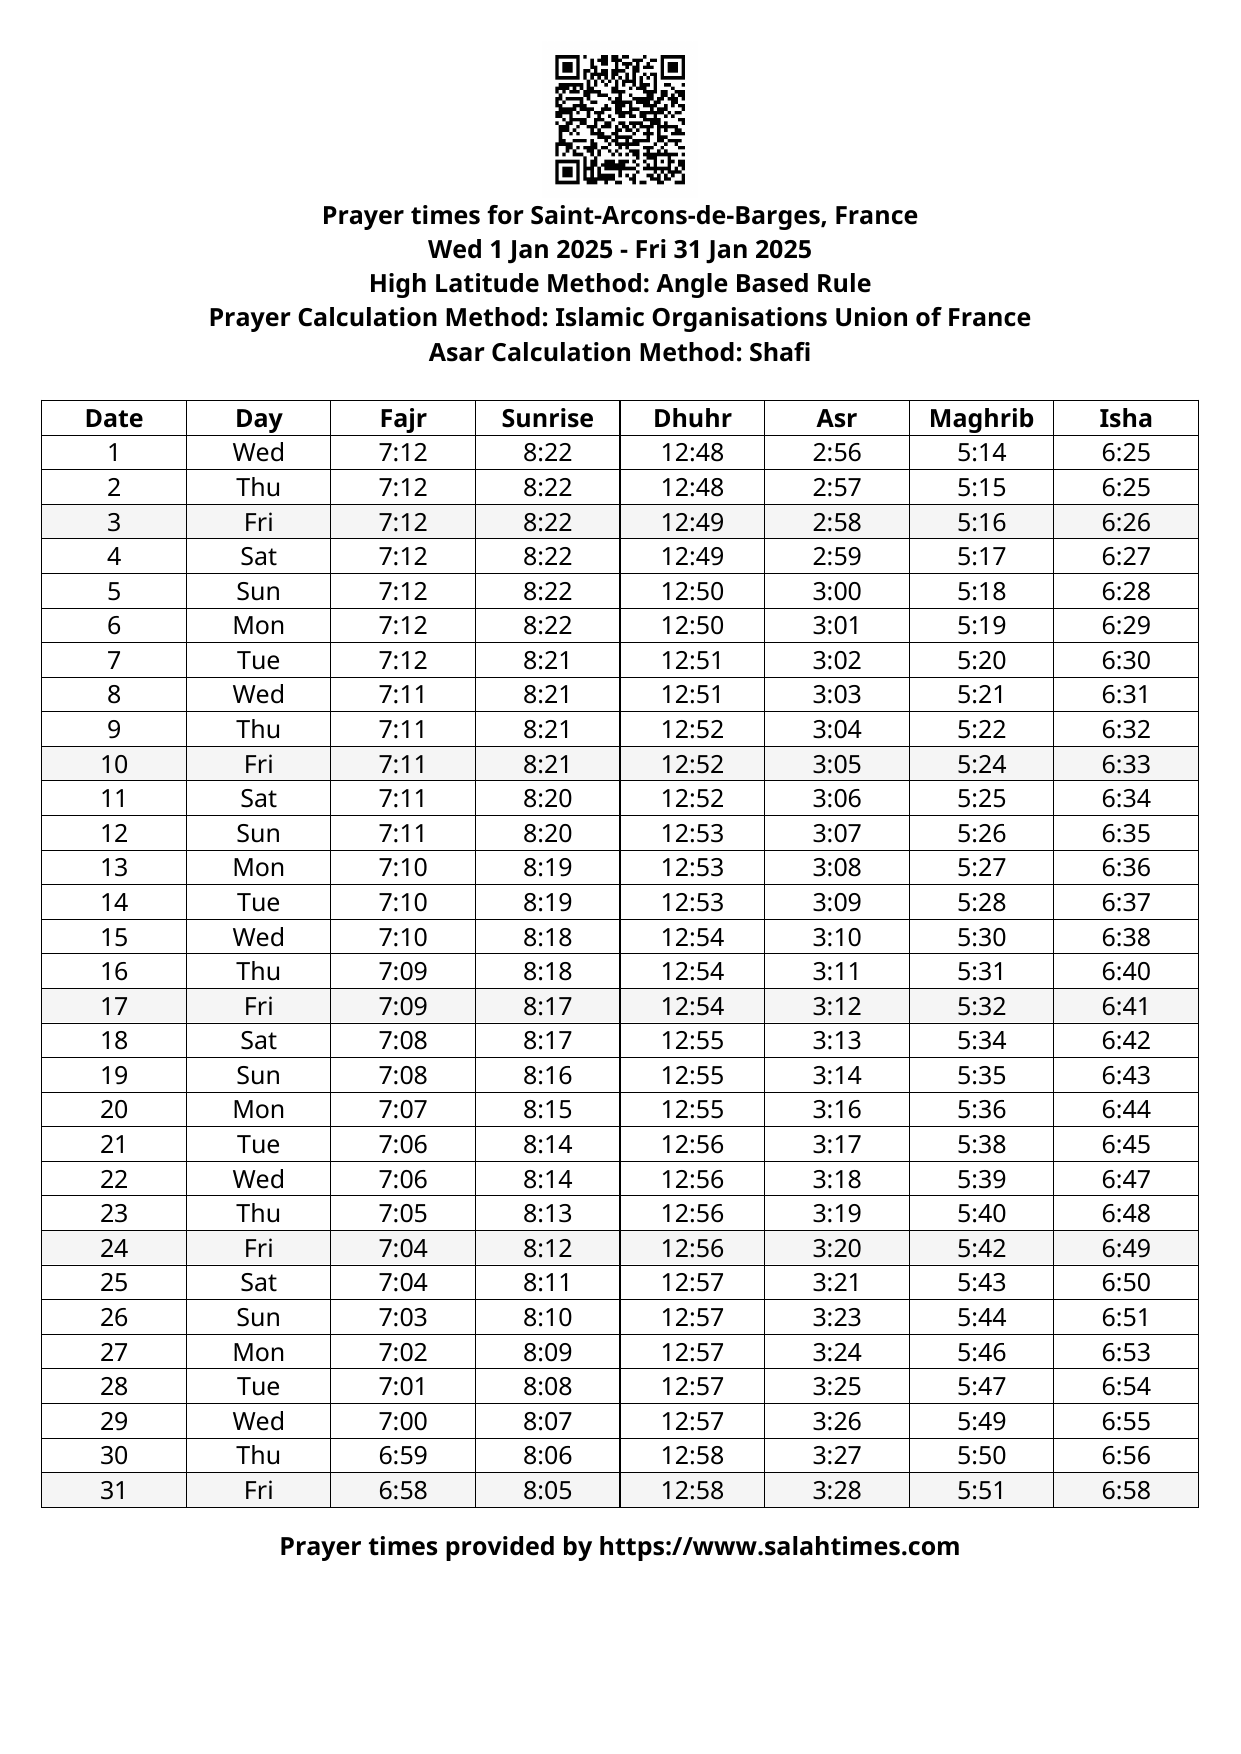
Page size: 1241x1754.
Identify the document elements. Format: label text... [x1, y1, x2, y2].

table_cell 5:44 [910, 1300, 1053, 1334]
table_cell 8:21 [476, 712, 619, 746]
table_cell 6:54 [1054, 1369, 1198, 1403]
table_header Asr [765, 401, 909, 434]
table_cell 6:32 [1054, 712, 1198, 746]
table_cell 31 [42, 1473, 186, 1507]
table_cell 6:27 [1054, 539, 1198, 573]
table_cell 12:48 [621, 436, 764, 469]
table_cell 5:32 [910, 989, 1053, 1022]
table_cell 5:22 [910, 712, 1053, 746]
table_cell 6:48 [1054, 1196, 1198, 1230]
table_cell 5:47 [910, 1369, 1053, 1403]
table_cell Tue [187, 1369, 330, 1403]
table_cell 3:23 [765, 1300, 909, 1334]
table_cell 6:43 [1054, 1058, 1198, 1092]
table_cell 7:11 [331, 747, 475, 780]
table_cell Fri [187, 1231, 330, 1264]
table_header Day [187, 401, 330, 434]
table_cell 6 [42, 609, 186, 642]
table_cell Fri [187, 989, 330, 1022]
table_cell 5:46 [910, 1335, 1053, 1368]
table_cell 5:38 [910, 1127, 1053, 1161]
table_cell 6:49 [1054, 1231, 1198, 1264]
table_cell 3:05 [765, 747, 909, 780]
table_cell Sun [187, 1300, 330, 1334]
table_cell 6:31 [1054, 678, 1198, 711]
table_cell 2:59 [765, 539, 909, 573]
table_cell 12:55 [621, 1093, 764, 1126]
table_cell Wed [187, 1404, 330, 1437]
table_cell 8:11 [476, 1266, 619, 1299]
table_cell 3:02 [765, 643, 909, 677]
table_cell 30 [42, 1439, 186, 1472]
table_cell 12:55 [621, 1058, 764, 1092]
table_cell 5:30 [910, 920, 1053, 953]
table_cell 6:28 [1054, 574, 1198, 607]
table_cell 5:28 [910, 885, 1053, 919]
table_cell 8:21 [476, 643, 619, 677]
table_cell 8:09 [476, 1335, 619, 1368]
table_cell 12:57 [621, 1266, 764, 1299]
table_cell 5 [42, 574, 186, 607]
table_cell 19 [42, 1058, 186, 1092]
table_cell 6:53 [1054, 1335, 1198, 1368]
table_cell Sun [187, 574, 330, 607]
table_cell 6:33 [1054, 747, 1198, 780]
table_cell 6:35 [1054, 816, 1198, 849]
table_cell 2:58 [765, 505, 909, 538]
table_cell 3:03 [765, 678, 909, 711]
table_cell 5:43 [910, 1266, 1053, 1299]
table_cell 12:52 [621, 781, 764, 815]
table_cell 3:10 [765, 920, 909, 953]
table_cell 8:08 [476, 1369, 619, 1403]
table_cell Fri [187, 505, 330, 538]
table_cell Thu [187, 1439, 330, 1472]
text Prayer Calculation Method: Islamic Organisations Union of France [42, 300, 1198, 334]
table_cell 1 [42, 436, 186, 469]
table_cell 6:58 [331, 1473, 475, 1507]
table_cell 8:21 [476, 678, 619, 711]
table_cell 6:55 [1054, 1404, 1198, 1437]
table_cell 3:01 [765, 609, 909, 642]
table_cell 22 [42, 1162, 186, 1195]
table_cell 8:19 [476, 885, 619, 919]
table_cell 7:12 [331, 643, 475, 677]
table_cell Sat [187, 1266, 330, 1299]
table_cell 12:53 [621, 885, 764, 919]
table_cell 12:50 [621, 574, 764, 607]
table_cell 2:57 [765, 470, 909, 504]
table_cell Tue [187, 1127, 330, 1161]
table_cell 26 [42, 1300, 186, 1334]
table_cell 6:56 [1054, 1439, 1198, 1472]
text Asar Calculation Method: Shafi [42, 334, 1198, 368]
table_cell 8:22 [476, 539, 619, 573]
table_cell 3:04 [765, 712, 909, 746]
table_cell 12:51 [621, 643, 764, 677]
table_cell Wed [187, 920, 330, 953]
table_cell Thu [187, 1196, 330, 1230]
table_cell 7:05 [331, 1196, 475, 1230]
text High Latitude Method: Angle Based Rule [42, 266, 1198, 300]
table_cell 12:52 [621, 747, 764, 780]
table_cell Sat [187, 539, 330, 573]
table_cell 3:19 [765, 1196, 909, 1230]
table_cell 7:03 [331, 1300, 475, 1334]
table_cell Thu [187, 712, 330, 746]
table_cell 7:12 [331, 470, 475, 504]
table_cell 8:22 [476, 470, 619, 504]
table_cell 11 [42, 781, 186, 815]
table_cell Sun [187, 1058, 330, 1092]
table_cell 8:12 [476, 1231, 619, 1264]
table_cell 3:24 [765, 1335, 909, 1368]
table_cell 7:12 [331, 436, 475, 469]
table_cell 7:12 [331, 539, 475, 573]
table_cell 12:57 [621, 1335, 764, 1368]
table_cell 7:11 [331, 712, 475, 746]
table_cell 3:25 [765, 1369, 909, 1403]
table_cell 5:24 [910, 747, 1053, 780]
table_cell 12:54 [621, 920, 764, 953]
table_cell 6:47 [1054, 1162, 1198, 1195]
table_cell Tue [187, 643, 330, 677]
table_cell 8 [42, 678, 186, 711]
table_cell 2:56 [765, 436, 909, 469]
table_cell 23 [42, 1196, 186, 1230]
text Wed 1 Jan 2025 - Fri 31 Jan 2025 [42, 232, 1198, 266]
table_cell 12:52 [621, 712, 764, 746]
table_cell 3:18 [765, 1162, 909, 1195]
table_cell 6:45 [1054, 1127, 1198, 1161]
table_cell 5:17 [910, 539, 1053, 573]
table_cell 12:57 [621, 1369, 764, 1403]
table_cell 8:10 [476, 1300, 619, 1334]
table_cell 7:06 [331, 1162, 475, 1195]
table_cell 12:56 [621, 1162, 764, 1195]
table_cell 5:25 [910, 781, 1053, 815]
table_cell Mon [187, 609, 330, 642]
table_cell 6:30 [1054, 643, 1198, 677]
table_cell 3:20 [765, 1231, 909, 1264]
table_cell 8:14 [476, 1162, 619, 1195]
table_cell 6:29 [1054, 609, 1198, 642]
table_cell 29 [42, 1404, 186, 1437]
table_cell 5:26 [910, 816, 1053, 849]
table_cell 6:51 [1054, 1300, 1198, 1334]
table_header Fajr [331, 401, 475, 434]
table_cell 6:26 [1054, 505, 1198, 538]
table_cell 5:50 [910, 1439, 1053, 1472]
table_cell 7:10 [331, 851, 475, 884]
table_cell 12:49 [621, 505, 764, 538]
table_cell Tue [187, 885, 330, 919]
table_cell 3:09 [765, 885, 909, 919]
table_cell 8:17 [476, 1024, 619, 1057]
table_cell 8:15 [476, 1093, 619, 1126]
table_cell 6:37 [1054, 885, 1198, 919]
table_cell 5:36 [910, 1093, 1053, 1126]
table_cell Mon [187, 1093, 330, 1126]
table_cell 5:15 [910, 470, 1053, 504]
table_cell Mon [187, 1335, 330, 1368]
table_cell 12:53 [621, 851, 764, 884]
table_cell 3:08 [765, 851, 909, 884]
table_cell 7:12 [331, 505, 475, 538]
table_cell 5:42 [910, 1231, 1053, 1264]
table_cell 7:11 [331, 678, 475, 711]
table_cell 5:14 [910, 436, 1053, 469]
table_cell 15 [42, 920, 186, 953]
table_cell 3:26 [765, 1404, 909, 1437]
table_cell 7:12 [331, 574, 475, 607]
table_cell 12 [42, 816, 186, 849]
table_cell Sat [187, 781, 330, 815]
table_cell 8:14 [476, 1127, 619, 1161]
table_cell 7:04 [331, 1231, 475, 1264]
table_cell 3:27 [765, 1439, 909, 1472]
table_cell 3:16 [765, 1093, 909, 1126]
table_cell 12:56 [621, 1127, 764, 1161]
table_cell 24 [42, 1231, 186, 1264]
table_cell 12:51 [621, 678, 764, 711]
table_cell 6:38 [1054, 920, 1198, 953]
table_cell 8:20 [476, 781, 619, 815]
table_cell 12:57 [621, 1404, 764, 1437]
table_cell 8:21 [476, 747, 619, 780]
table_cell 14 [42, 885, 186, 919]
table_header Maghrib [910, 401, 1053, 434]
table_cell 5:31 [910, 954, 1053, 988]
table_cell 5:51 [910, 1473, 1053, 1507]
picture [542, 41, 699, 198]
table_cell 5:21 [910, 678, 1053, 711]
table_cell Sun [187, 816, 330, 849]
table_cell 5:18 [910, 574, 1053, 607]
table_cell 4 [42, 539, 186, 573]
table_cell 8:05 [476, 1473, 619, 1507]
table_cell 5:40 [910, 1196, 1053, 1230]
table_cell 6:25 [1054, 436, 1198, 469]
table_cell 8:22 [476, 505, 619, 538]
text Prayer times for Saint-Arcons-de-Barges, France [42, 198, 1198, 232]
table_cell 5:39 [910, 1162, 1053, 1195]
table_cell 3:06 [765, 781, 909, 815]
table_cell 6:34 [1054, 781, 1198, 815]
table_cell 7:02 [331, 1335, 475, 1368]
table_cell 3:28 [765, 1473, 909, 1507]
table_cell Thu [187, 954, 330, 988]
table_cell 7 [42, 643, 186, 677]
table_cell 7:04 [331, 1266, 475, 1299]
table_cell 8:22 [476, 609, 619, 642]
table_cell 16 [42, 954, 186, 988]
table_cell 3:12 [765, 989, 909, 1022]
table_cell 5:19 [910, 609, 1053, 642]
table_cell 6:41 [1054, 989, 1198, 1022]
table_cell 5:34 [910, 1024, 1053, 1057]
table_cell 7:09 [331, 989, 475, 1022]
table_cell Thu [187, 470, 330, 504]
table_cell 8:22 [476, 436, 619, 469]
table_cell 8:19 [476, 851, 619, 884]
table_cell 17 [42, 989, 186, 1022]
table_cell 8:18 [476, 954, 619, 988]
table_cell 12:50 [621, 609, 764, 642]
table_cell Sat [187, 1024, 330, 1057]
table_cell 8:22 [476, 574, 619, 607]
table_cell 5:20 [910, 643, 1053, 677]
table_cell 12:58 [621, 1439, 764, 1472]
table_cell 3:13 [765, 1024, 909, 1057]
table_cell 3:11 [765, 954, 909, 988]
table_cell Fri [187, 1473, 330, 1507]
table_cell 8:07 [476, 1404, 619, 1437]
table_cell 13 [42, 851, 186, 884]
table_cell 25 [42, 1266, 186, 1299]
table_cell 12:49 [621, 539, 764, 573]
table_cell 7:12 [331, 609, 475, 642]
table_header Date [42, 401, 186, 434]
table_cell 8:13 [476, 1196, 619, 1230]
table_cell 10 [42, 747, 186, 780]
table_cell 12:53 [621, 816, 764, 849]
table_cell Wed [187, 678, 330, 711]
text Prayer times provided by https://www.salahtimes.com [42, 1528, 1198, 1563]
table_cell 8:17 [476, 989, 619, 1022]
table_cell 12:54 [621, 989, 764, 1022]
table_cell 7:06 [331, 1127, 475, 1161]
table_cell 20 [42, 1093, 186, 1126]
table_cell 7:08 [331, 1058, 475, 1092]
table_cell 3:07 [765, 816, 909, 849]
table_header Isha [1054, 401, 1198, 434]
table_cell 7:08 [331, 1024, 475, 1057]
table_cell 5:27 [910, 851, 1053, 884]
table_cell 8:06 [476, 1439, 619, 1472]
table_cell 12:48 [621, 470, 764, 504]
table_cell 3:17 [765, 1127, 909, 1161]
table_cell 6:50 [1054, 1266, 1198, 1299]
table_header Dhuhr [621, 401, 764, 434]
table_cell 2 [42, 470, 186, 504]
table_cell Wed [187, 1162, 330, 1195]
table_cell 6:36 [1054, 851, 1198, 884]
table_cell 6:40 [1054, 954, 1198, 988]
table_cell 8:18 [476, 920, 619, 953]
table_cell 5:49 [910, 1404, 1053, 1437]
table_cell 7:07 [331, 1093, 475, 1126]
table_cell 3:21 [765, 1266, 909, 1299]
table_cell Fri [187, 747, 330, 780]
table_cell 6:58 [1054, 1473, 1198, 1507]
table_cell 5:16 [910, 505, 1053, 538]
table_cell 7:01 [331, 1369, 475, 1403]
table_cell 7:09 [331, 954, 475, 988]
table_cell 3 [42, 505, 186, 538]
table_cell 28 [42, 1369, 186, 1403]
table_cell Mon [187, 851, 330, 884]
table_cell 7:11 [331, 816, 475, 849]
table_cell 21 [42, 1127, 186, 1161]
table_cell Wed [187, 436, 330, 469]
table_cell 12:55 [621, 1024, 764, 1057]
table_cell 12:57 [621, 1300, 764, 1334]
table_cell 6:59 [331, 1439, 475, 1472]
table_cell 6:42 [1054, 1024, 1198, 1057]
table_cell 6:44 [1054, 1093, 1198, 1126]
table_cell 7:00 [331, 1404, 475, 1437]
table_cell 9 [42, 712, 186, 746]
table_header Sunrise [476, 401, 619, 434]
table_cell 7:11 [331, 781, 475, 815]
table_cell 3:14 [765, 1058, 909, 1092]
table_cell 7:10 [331, 920, 475, 953]
table_cell 7:10 [331, 885, 475, 919]
table_cell 12:56 [621, 1196, 764, 1230]
table_cell 12:54 [621, 954, 764, 988]
table_cell 5:35 [910, 1058, 1053, 1092]
table_cell 8:16 [476, 1058, 619, 1092]
table_cell 12:56 [621, 1231, 764, 1264]
table_cell 18 [42, 1024, 186, 1057]
table_cell 3:00 [765, 574, 909, 607]
table_cell 8:20 [476, 816, 619, 849]
table_cell 12:58 [621, 1473, 764, 1507]
table_cell 27 [42, 1335, 186, 1368]
table_cell 6:25 [1054, 470, 1198, 504]
